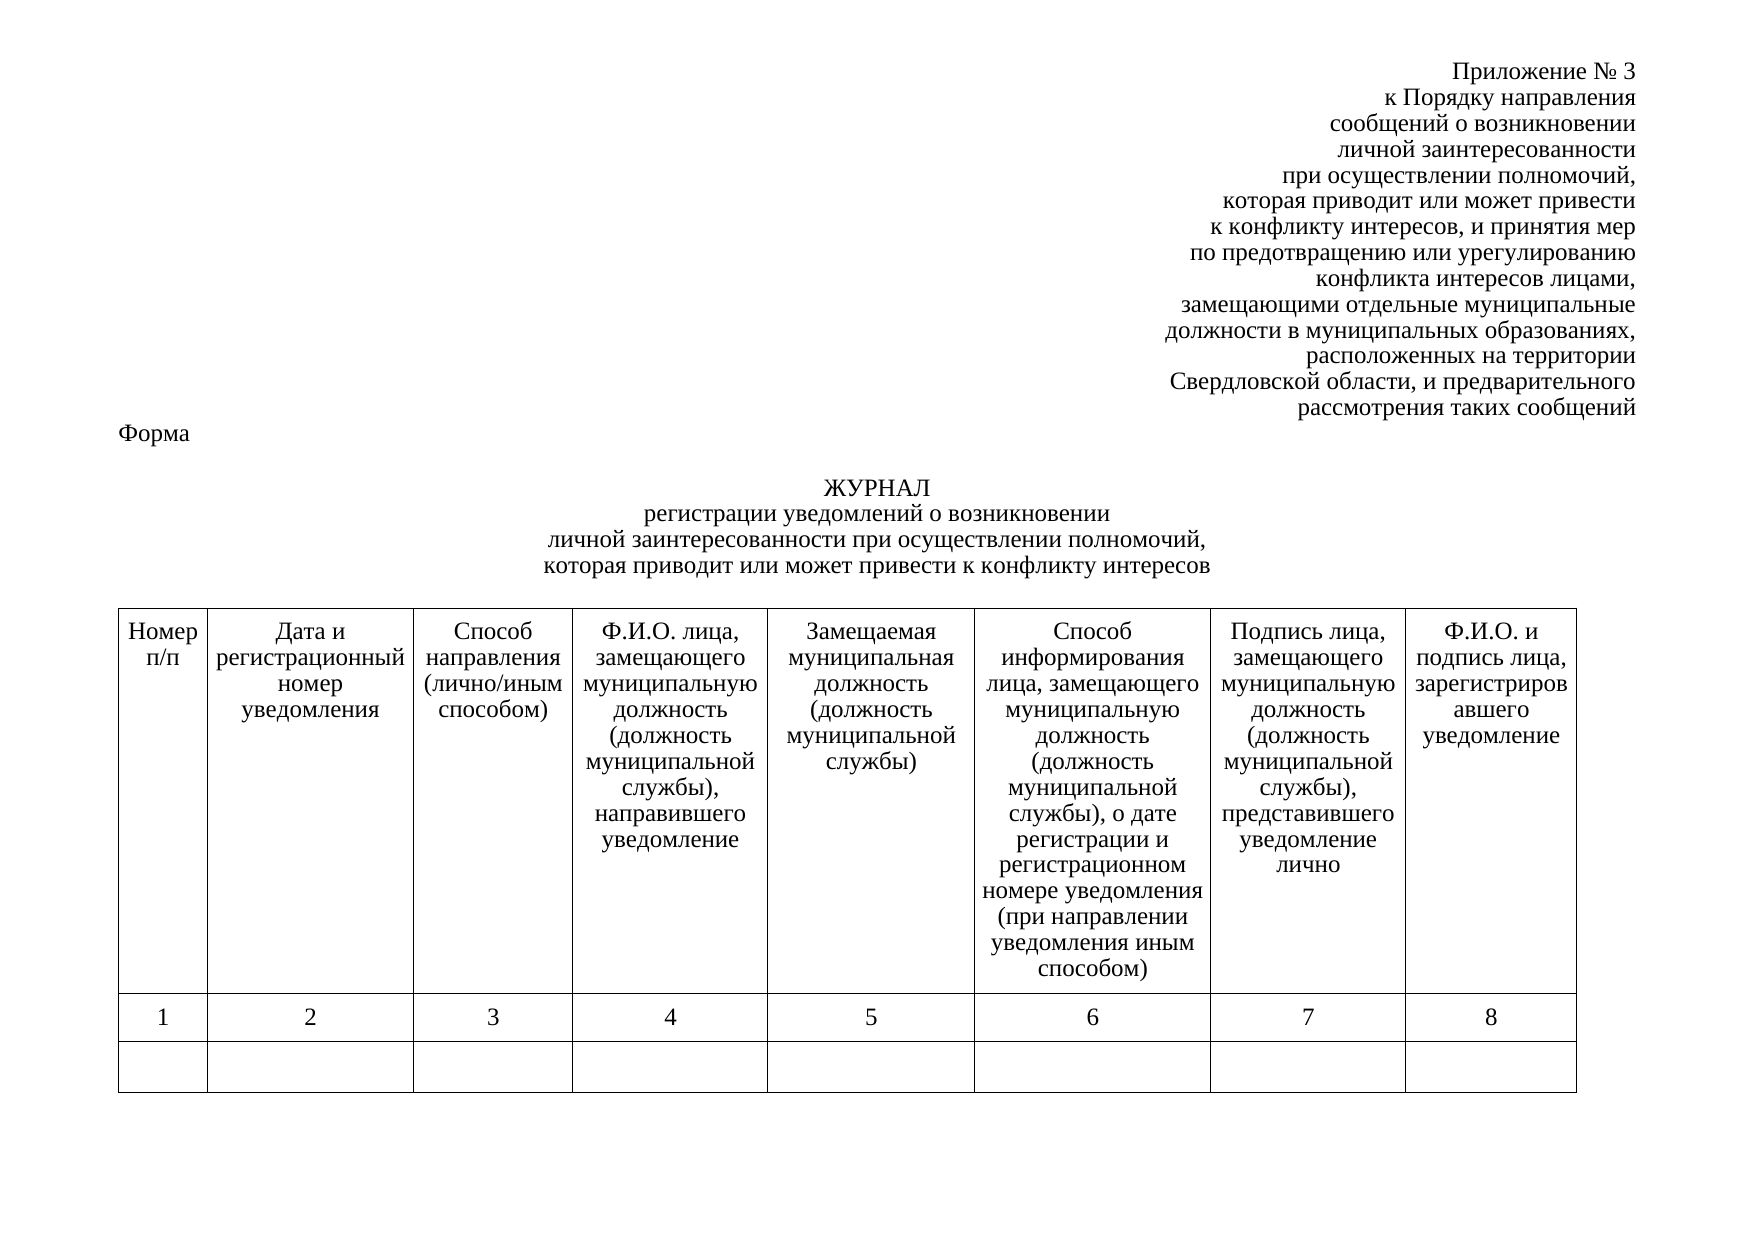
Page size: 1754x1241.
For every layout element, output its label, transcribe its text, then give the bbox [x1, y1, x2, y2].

text при осуществлении полномочий, [118, 162, 1636, 188]
text к конфликту интересов, и принятия мер [118, 214, 1636, 240]
table_cell [768, 1042, 974, 1092]
text рассмотрения таких сообщений [118, 395, 1636, 421]
table_header Дата и регистрационный номер уведомления [208, 609, 413, 993]
text Свердловской области, и предварительного [118, 369, 1636, 395]
text которая приводит или может привести к конфликту интересов [118, 553, 1636, 579]
table_cell 8 [1406, 994, 1576, 1041]
text ЖУРНАЛ [118, 475, 1636, 501]
text к Порядку направления [118, 85, 1636, 111]
table_header Номер п/п [119, 609, 207, 993]
table_cell 4 [573, 994, 767, 1041]
table_header Способ направления (лично/иным способом) [414, 609, 572, 993]
table_header Подпись лица, замещающего муниципальную должность (должность муниципальной службы), представившего уведомление лично [1211, 609, 1405, 993]
text регистрации уведомлений о возникновении [118, 501, 1636, 527]
text личной заинтересованности при осуществлении полномочий, [118, 527, 1636, 553]
text расположенных на территории [118, 343, 1636, 369]
table_cell [573, 1042, 767, 1092]
text должности в муниципальных образованиях, [118, 317, 1636, 343]
table_cell [119, 1042, 207, 1092]
table_cell 2 [208, 994, 413, 1041]
table_header Ф.И.О. и подпись лица, зарегистрировавшего уведомление [1406, 609, 1576, 993]
table_cell [975, 1042, 1210, 1092]
table_cell [1406, 1042, 1576, 1092]
text сообщений о возникновении [118, 111, 1636, 137]
table_cell 1 [119, 994, 207, 1041]
text конфликта интересов лицами, [118, 266, 1636, 292]
table_cell 5 [768, 994, 974, 1041]
table_cell [414, 1042, 572, 1092]
text замещающими отдельные муниципальные [118, 292, 1636, 317]
text Форма [118, 421, 1636, 447]
text которая приводит или может привести [118, 188, 1636, 214]
table_cell 3 [414, 994, 572, 1041]
table_header Способ информирования лица, замещающего муниципальную должность (должность муниципальной службы), о дате регистрации и регистрационном номере уведомления (при направлении уведомления иным способом) [975, 609, 1210, 993]
table_cell [208, 1042, 413, 1092]
text Приложение № 3 [118, 59, 1636, 85]
text личной заинтересованности [118, 137, 1636, 162]
table_header Замещаемая муниципальная должность (должность муниципальной службы) [768, 609, 974, 993]
table_cell 6 [975, 994, 1210, 1041]
table_cell 7 [1211, 994, 1405, 1041]
table_cell [1211, 1042, 1405, 1092]
table_header Ф.И.О. лица, замещающего муниципальную должность (должность муниципальной службы), направившего уведомление [573, 609, 767, 993]
text по предотвращению или урегулированию [118, 240, 1636, 266]
